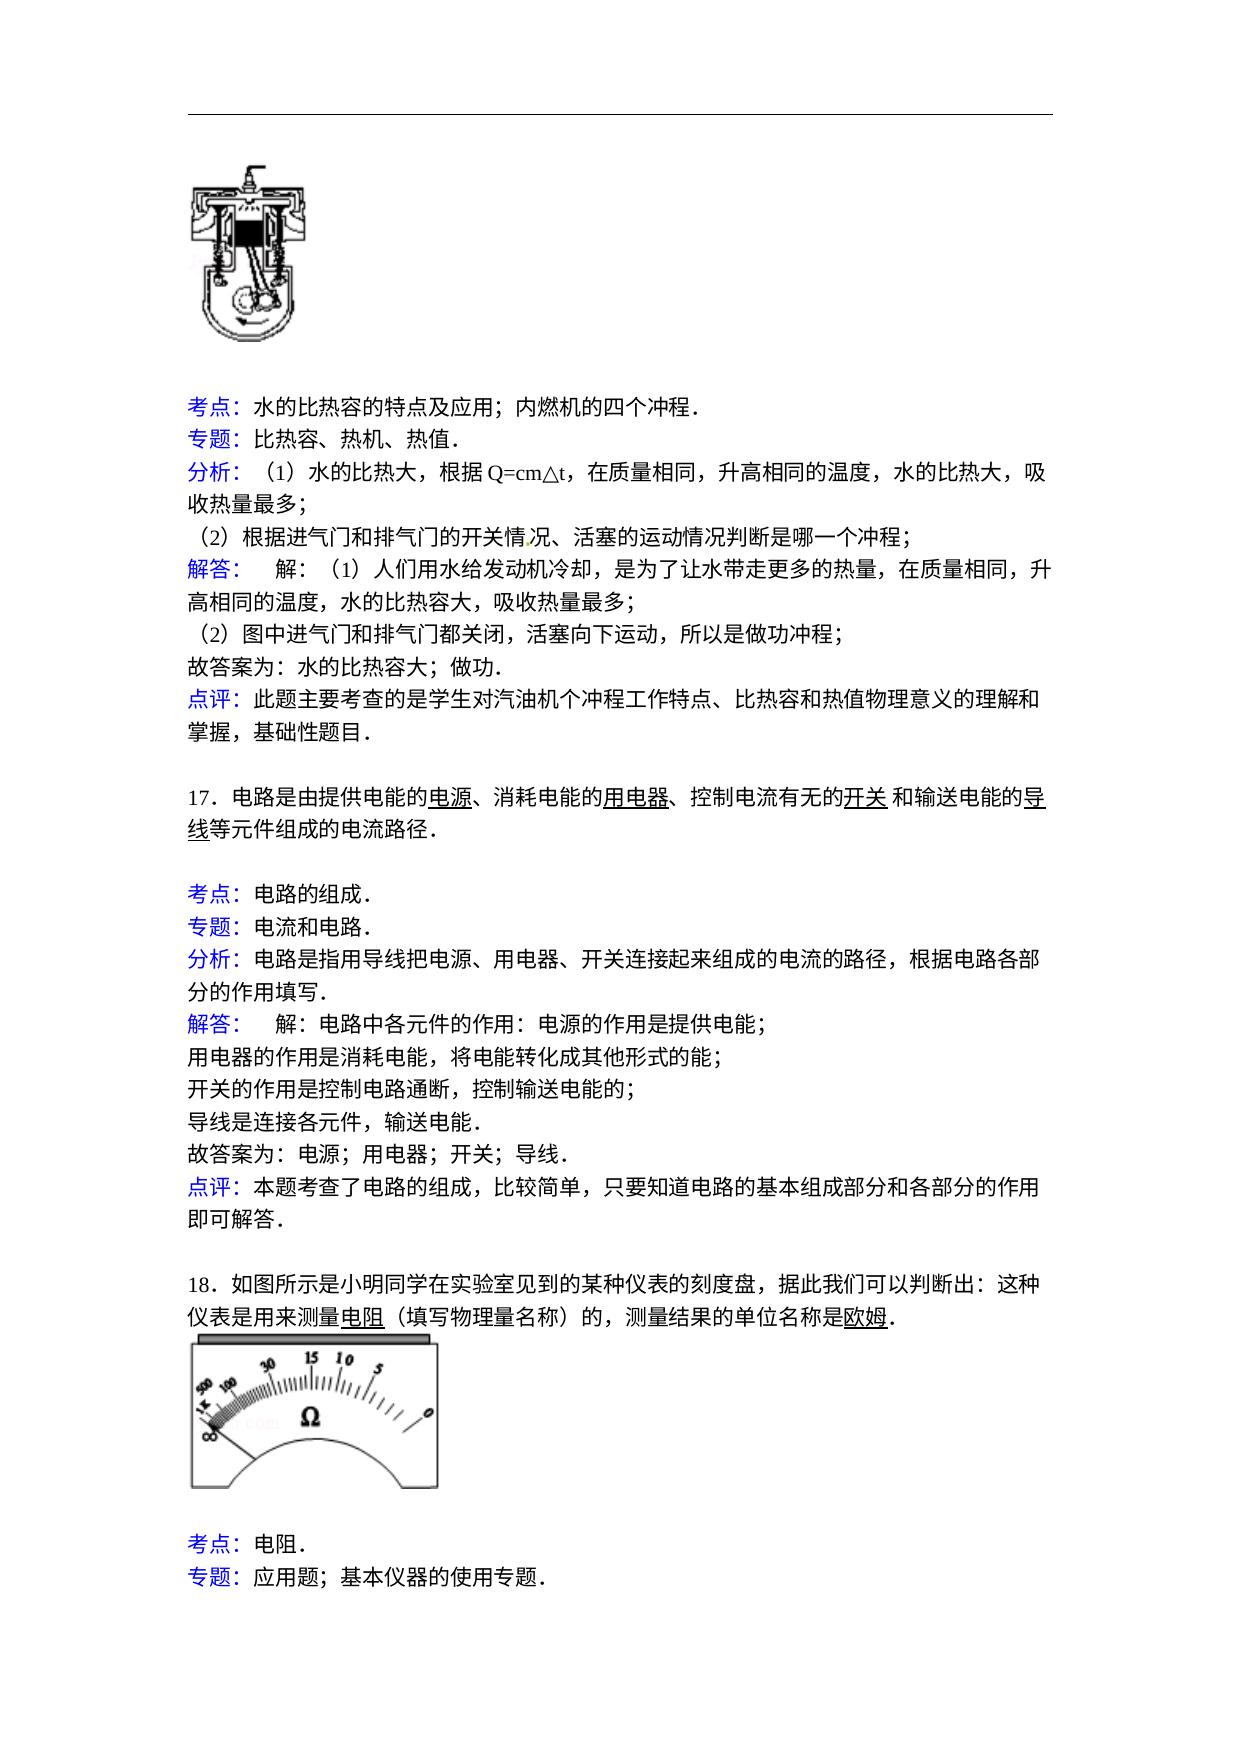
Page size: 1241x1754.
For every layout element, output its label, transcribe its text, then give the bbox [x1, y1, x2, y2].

text 分析：（1）水的比热大，根据Q=cm△t，在质量相同，升高相同的温度，水的比热大，吸收热量最多； [187, 454, 1053, 519]
text 考点：电路的组成． [187, 877, 1053, 909]
text 点评：本题考查了电路的组成，比较简单，只要知道电路的基本组成部分和各部分的作用即可解答． [187, 1169, 1053, 1234]
text 考点：水的比热容的特点及应用；内燃机的四个冲程． [187, 389, 1053, 422]
text 故答案为：水的比热容大；做功． [187, 649, 1053, 682]
text 解答： 解：（1）人们用水给发动机冷却，是为了让水带走更多的热量，在质量相同，升高相同的温度，水的比热容大，吸收热量最多； [187, 552, 1053, 617]
text 解答： 解：电路中各元件的作用：电源的作用是提供电能； [187, 1007, 1053, 1039]
text 故答案为：电源；用电器；开关；导线． [187, 1137, 1053, 1169]
text 导线是连接各元件，输送电能． [187, 1104, 1053, 1137]
picture [187, 1332, 439, 1489]
text 点评：此题主要考查的是学生对汽油机个冲程工作特点、比热容和热值物理意义的理解和掌握，基础性题目． [187, 682, 1053, 747]
text （2）图中进气门和排气门都关闭，活塞向下运动，所以是做功冲程； [187, 617, 1053, 649]
text 专题：比热容、热机、热值． [187, 422, 1053, 454]
text 17．电路是由提供电能的电源、消耗电能的用电器、控制电流有无的开关 和输送电能的导线等元件组成的电流路径． [187, 779, 1053, 844]
text 开关的作用是控制电路通断，控制输送电能的； [187, 1072, 1053, 1104]
text 分析：电路是指用导线把电源、用电器、开关连接起来组成的电流的路径，根据电路各部分的作用填写． [187, 942, 1053, 1007]
text 用电器的作用是消耗电能，将电能转化成其他形式的能； [187, 1039, 1053, 1072]
text （2）根据进气门和排气门的开关情况、活塞的运动情况判断是哪一个冲程； [187, 519, 1053, 552]
picture [187, 162, 307, 342]
text 专题：应用题；基本仪器的使用专题． [187, 1559, 1053, 1592]
text 18．如图所示是小明同学在实验室见到的某种仪表的刻度盘，据此我们可以判断出：这种仪表是用来测量电阻（填写物理量名称）的，测量结果的单位名称是欧姆． [187, 1267, 1053, 1332]
text 专题：电流和电路． [187, 909, 1053, 942]
text 考点：电阻． [187, 1527, 1053, 1559]
